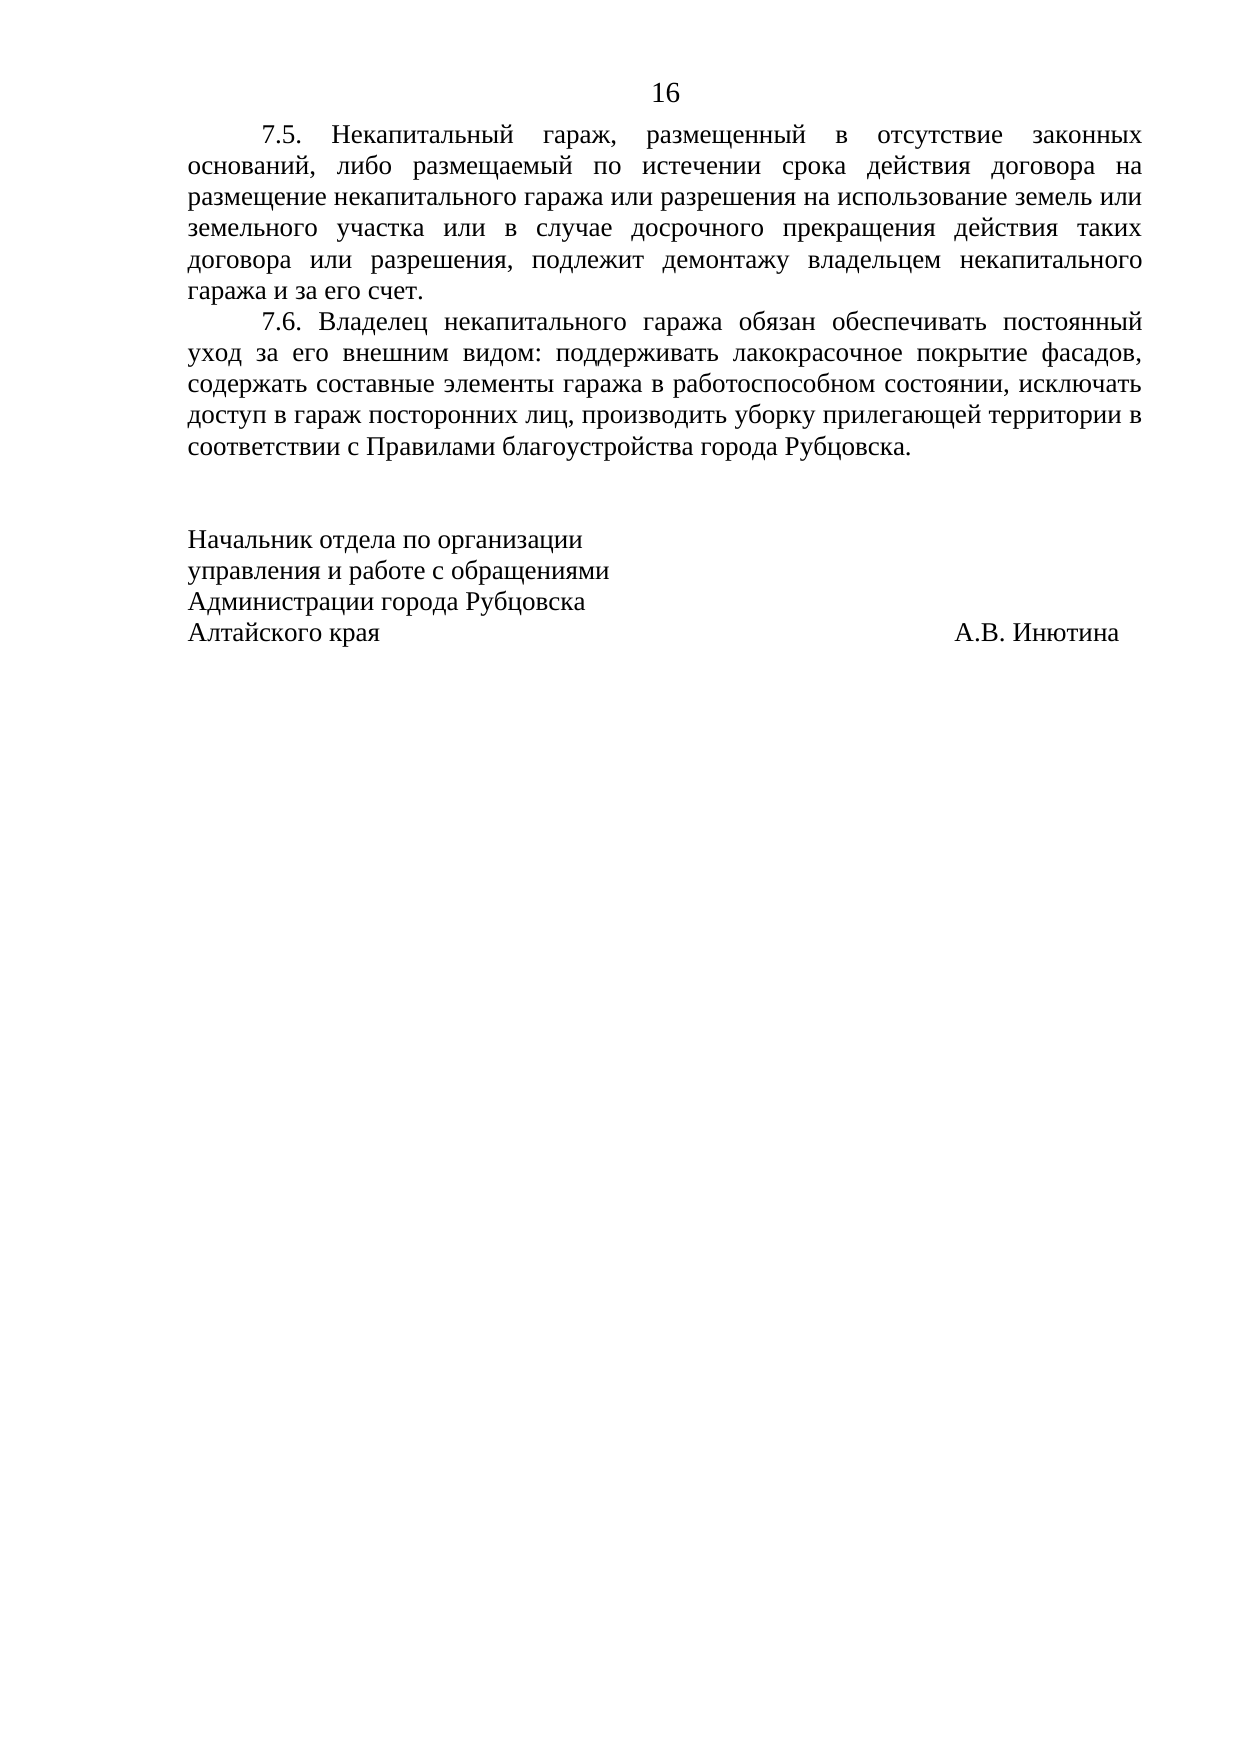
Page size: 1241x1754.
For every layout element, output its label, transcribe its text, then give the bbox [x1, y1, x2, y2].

text Администрации города Рубцовска [187, 585, 1143, 616]
text Алтайского края А.В. Инютина [187, 616, 1143, 648]
text 7.5. Некапитальный гараж, размещенный в отсутствие законных оснований, либо размещаемый по истечении срока действия договора на размещение некапитального гаража или разрешения на использование земель или земельного участка или в случае досрочного прекращения действия таких договора или разрешения, подлежит демонтажу владельцем некапитального гаража и за его счет. [187, 118, 1143, 305]
text управления и работе с обращениями [187, 554, 1143, 585]
text Начальник отдела по организации [187, 523, 1143, 554]
text 7.6. Владелец некапитального гаража обязан обеспечивать постоянный уход за его внешним видом: поддерживать лакокрасочное покрытие фасадов, содержать составные элементы гаража в работоспособном состоянии, исключать доступ в гараж посторонних лиц, производить уборку прилегающей территории в соответствии с Правилами благоустройства города Рубцовска. [187, 305, 1143, 461]
